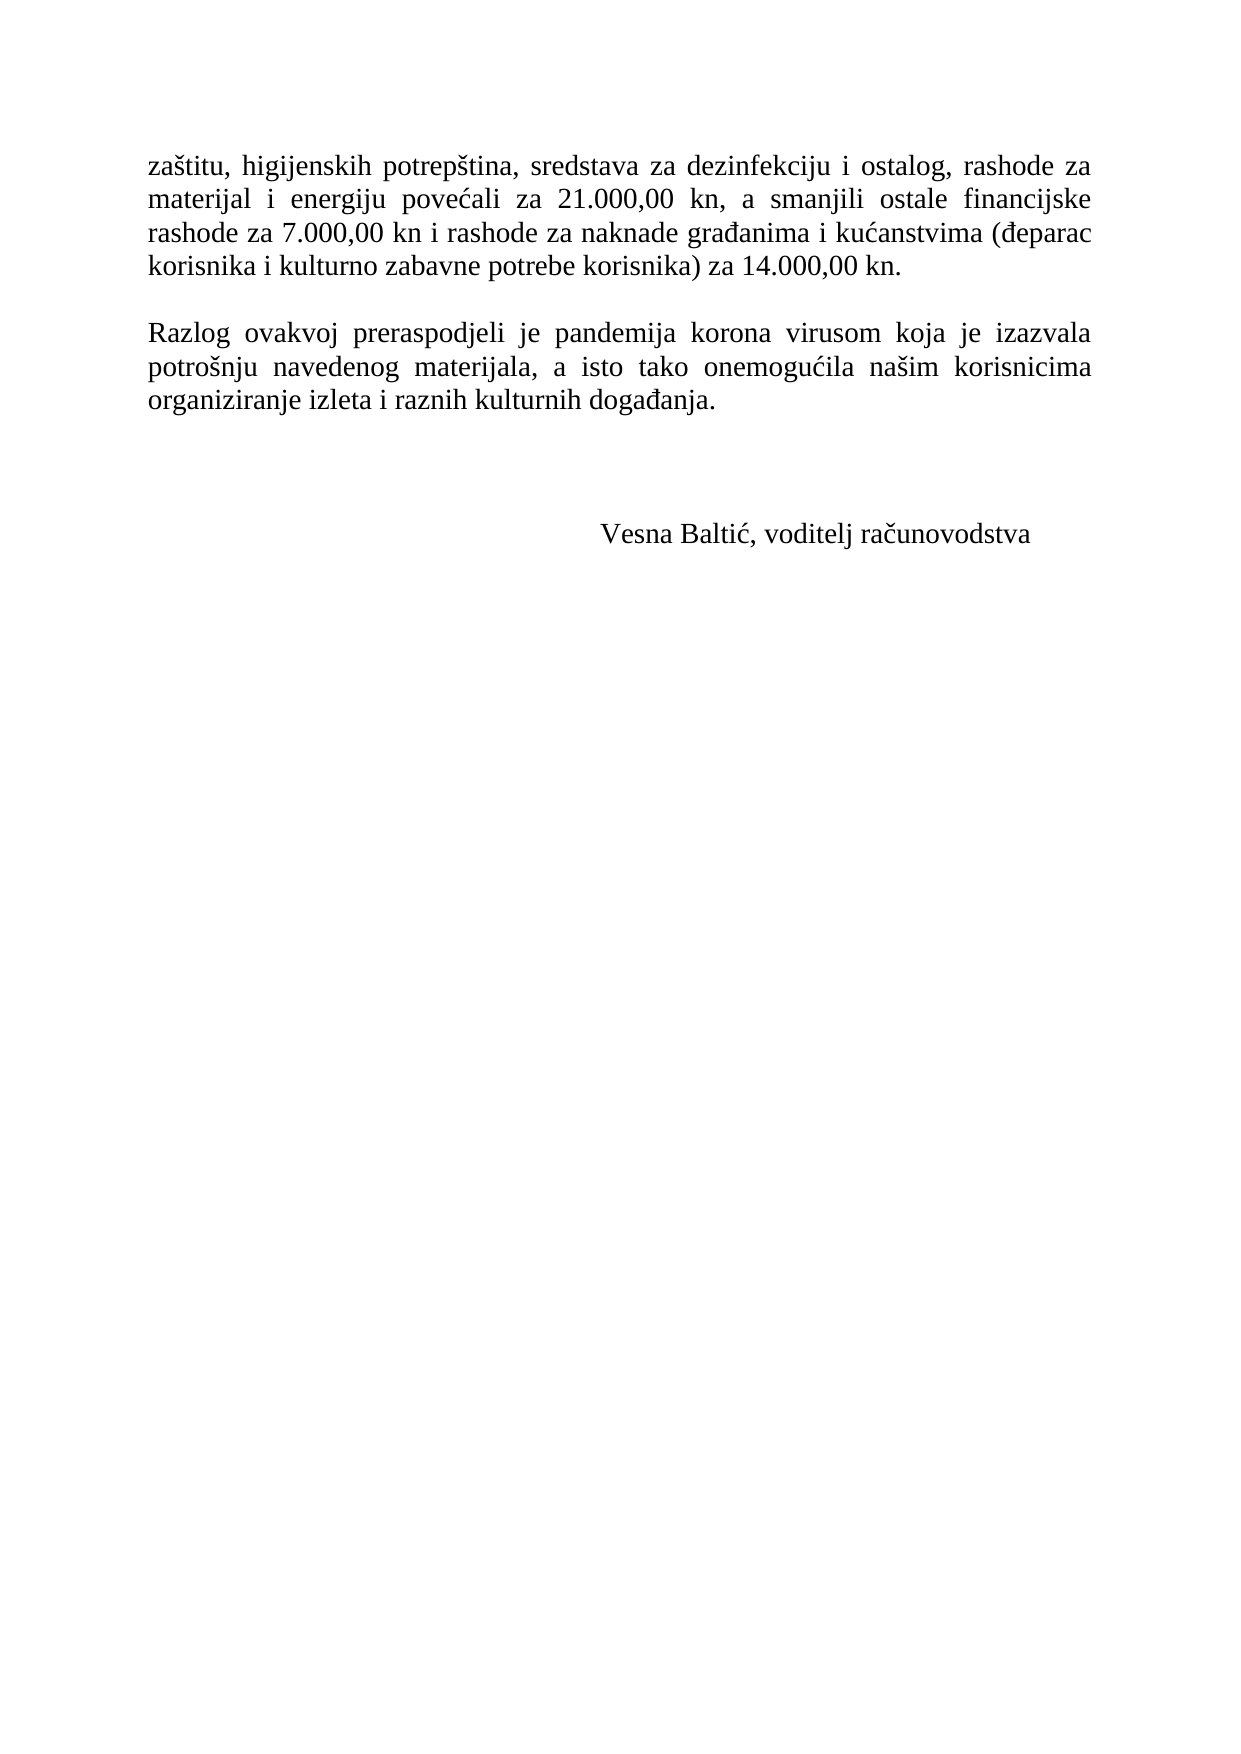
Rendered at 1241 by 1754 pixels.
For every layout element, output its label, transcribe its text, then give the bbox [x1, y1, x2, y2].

text Razlog ovakvoj preraspodjeli je pandemija korona virusom koja je izazvala potrošnju navedenog materijala, a isto tako onemogućila našim korisnicima organiziranje izleta i raznih kulturnih događanja. [148, 315, 1093, 416]
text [148, 148, 1093, 282]
text Vesna Baltić, voditelj računovodstva [148, 517, 1093, 550]
